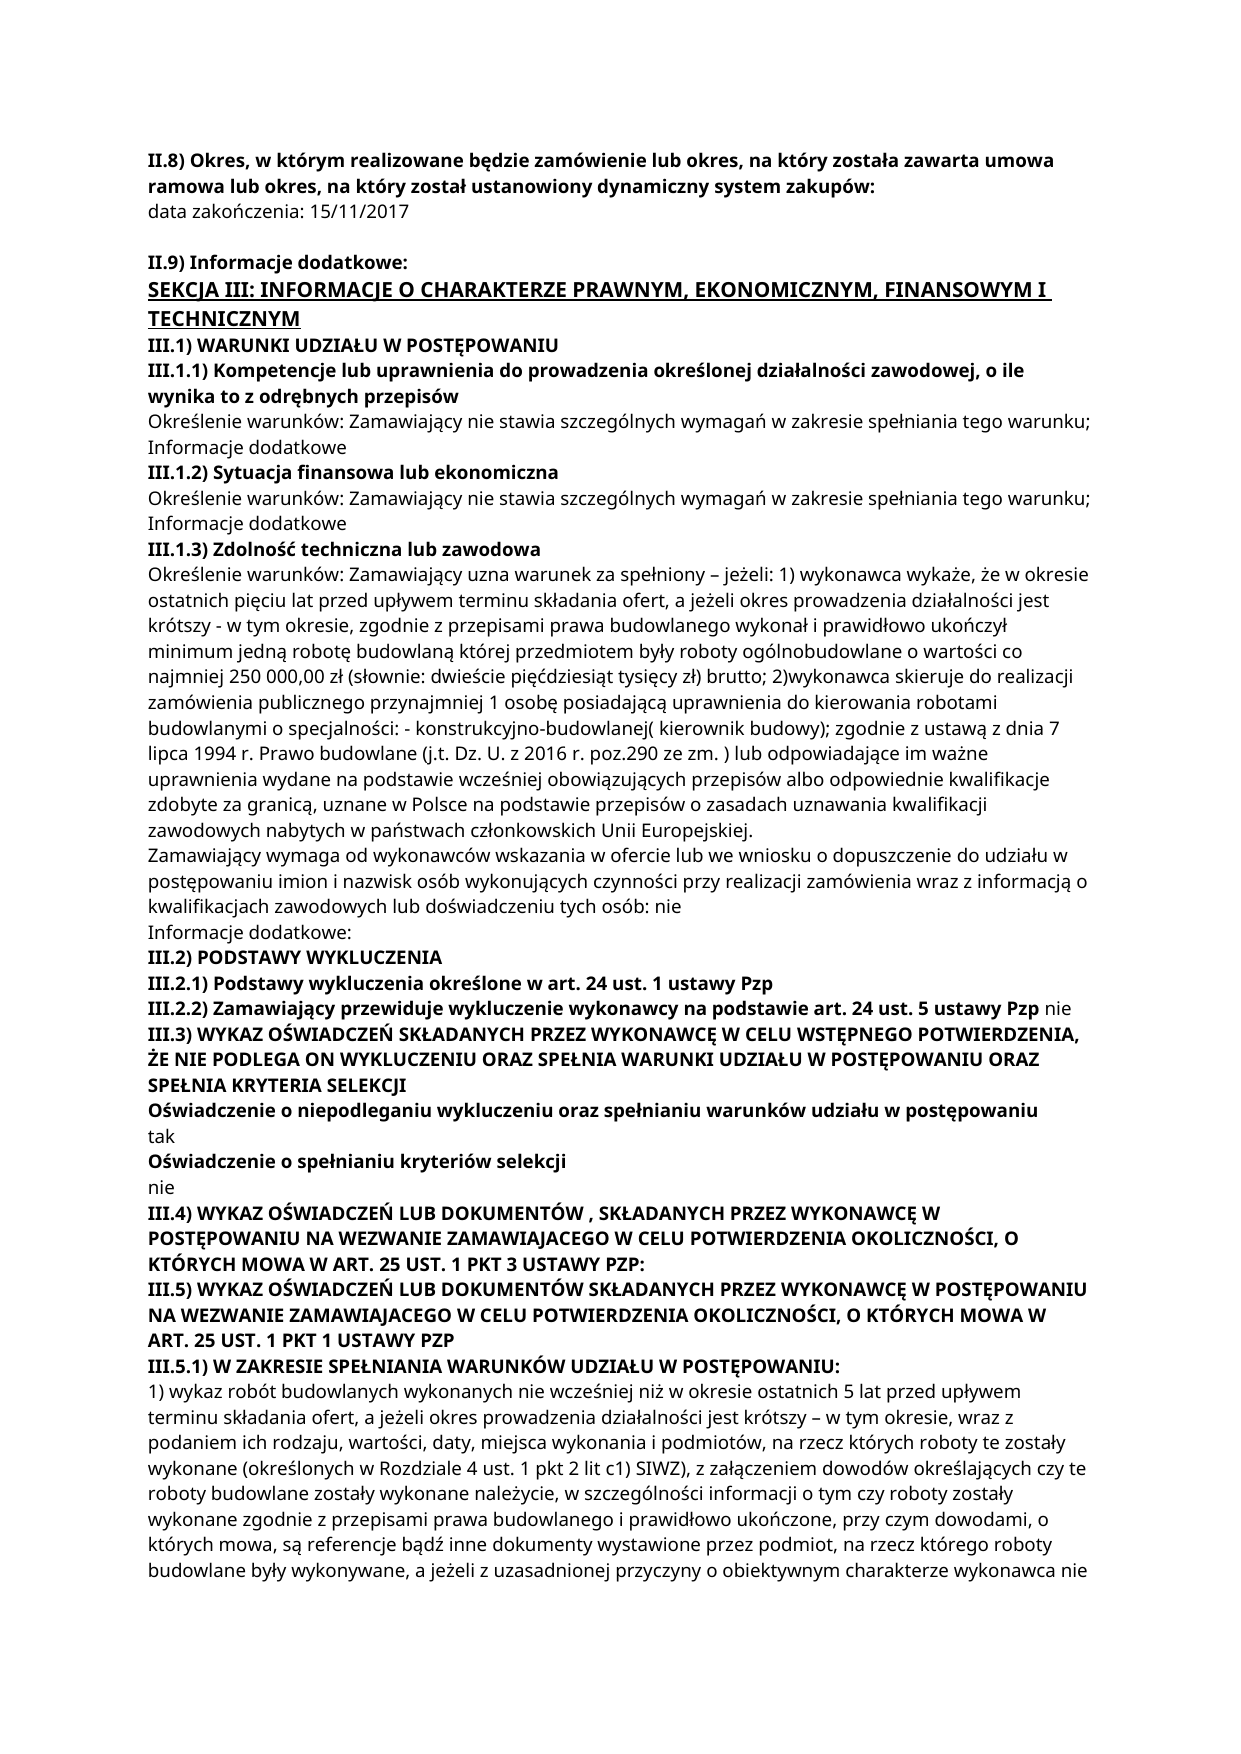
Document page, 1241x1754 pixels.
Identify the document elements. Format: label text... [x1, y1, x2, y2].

text III.2.1) Podstawy wykluczenia określone w art. 24 ust. 1 ustawy Pzp III.2.2) Zamawiający przewiduje wykluczenie wykonawcy na podstawie art. 24 ust. 5 ustawy Pzp nie [148, 970, 1093, 1021]
text III.1) WARUNKI UDZIAŁU W POSTĘPOWANIU [148, 332, 1093, 358]
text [148, 148, 1093, 199]
text III.1.1) Kompetencje lub uprawnienia do prowadzenia określonej działalności zawodowej, o ile wynika to z odrębnych przepisów Określenie warunków: Zamawiający nie stawia szczególnych wymagań w zakresie spełniania tego warunku; Informacje dodatkowe III.1.2) Sytuacja finansowa lub ekonomiczna Określenie warunków: Zamawiający nie stawia szczególnych wymagań w zakresie spełniania tego warunku; Informacje dodatkowe III.1.3) Zdolność techniczna lub zawodowa Określenie warunków: Zamawiający uzna warunek za spełniony – jeżeli: 1) wykonawca wykaże, że w okresie ostatnich pięciu lat przed upływem terminu składania ofert, a jeżeli okres prowadzenia działalności jest krótszy - w tym okresie, zgodnie z przepisami prawa budowlanego wykonał i prawidłowo ukończył minimum jedną robotę budowlaną której przedmiotem były roboty ogólnobudowlane o wartości co najmniej 250 000,00 zł (słownie: dwieście pięćdziesiąt tysięcy zł) brutto; 2)wykonawca skieruje do realizacji zamówienia publicznego przynajmniej 1 osobę posiadającą uprawnienia do kierowania robotami budowlanymi o specjalności: - konstrukcyjno-budowlanej( kierownik budowy); zgodnie z ustawą z dnia 7 lipca 1994 r. Prawo budowlane (j.t. Dz. U. z 2016 r. poz.290 ze zm. ) lub odpowiadające im ważne uprawnienia wydane na podstawie wcześniej obowiązujących przepisów albo odpowiednie kwalifikacje zdobyte za granicą, uznane w Polsce na podstawie przepisów o zasadach uznawania kwalifikacji zawodowych nabytych w państwach członkowskich Unii Europejskiej. Zamawiający wymaga od wykonawców wskazania w ofercie lub we wniosku o dopuszczenie do udziału w postępowaniu imion i nazwisk osób wykonujących czynności przy realizacji zamówienia wraz z informacją o kwalifikacjach zawodowych lub doświadczeniu tych osób: nie Informacje dodatkowe: [148, 358, 1093, 944]
text III.4) WYKAZ OŚWIADCZEŃ LUB DOKUMENTÓW , SKŁADANYCH PRZEZ WYKONAWCĘ W POSTĘPOWANIU NA WEZWANIE ZAMAWIAJACEGO W CELU POTWIERDZENIA OKOLICZNOŚCI, O KTÓRYCH MOWA W ART. 25 UST. 1 PKT 3 USTAWY PZP: [148, 1200, 1093, 1276]
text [148, 1353, 1093, 1583]
text III.3) WYKAZ OŚWIADCZEŃ SKŁADANYCH PRZEZ WYKONAWCĘ W CELU WSTĘPNEGO POTWIERDZENIA, ŻE NIE PODLEGA ON WYKLUCZENIU ORAZ SPEŁNIA WARUNKI UDZIAŁU W POSTĘPOWANIU ORAZ SPEŁNIA KRYTERIA SELEKCJI [148, 1021, 1093, 1098]
text data zakończenia: 15/11/2017 [148, 199, 1093, 224]
text Oświadczenie o niepodleganiu wykluczeniu oraz spełnianiu warunków udziału w postępowaniu tak Oświadczenie o spełnianiu kryteriów selekcji nie [148, 1098, 1093, 1200]
text II.9) Informacje dodatkowe: [148, 224, 1093, 275]
text III.2) PODSTAWY WYKLUCZENIA [148, 944, 1093, 970]
text III.5) WYKAZ OŚWIADCZEŃ LUB DOKUMENTÓW SKŁADANYCH PRZEZ WYKONAWCĘ W POSTĘPOWANIU NA WEZWANIE ZAMAWIAJACEGO W CELU POTWIERDZENIA OKOLICZNOŚCI, O KTÓRYCH MOWA W ART. 25 UST. 1 PKT 1 USTAWY PZP [148, 1276, 1093, 1353]
text SEKCJA III: INFORMACJE O CHARAKTERZE PRAWNYM, EKONOMICZNYM, FINANSOWYM I TECHNICZNYM [148, 275, 1093, 332]
